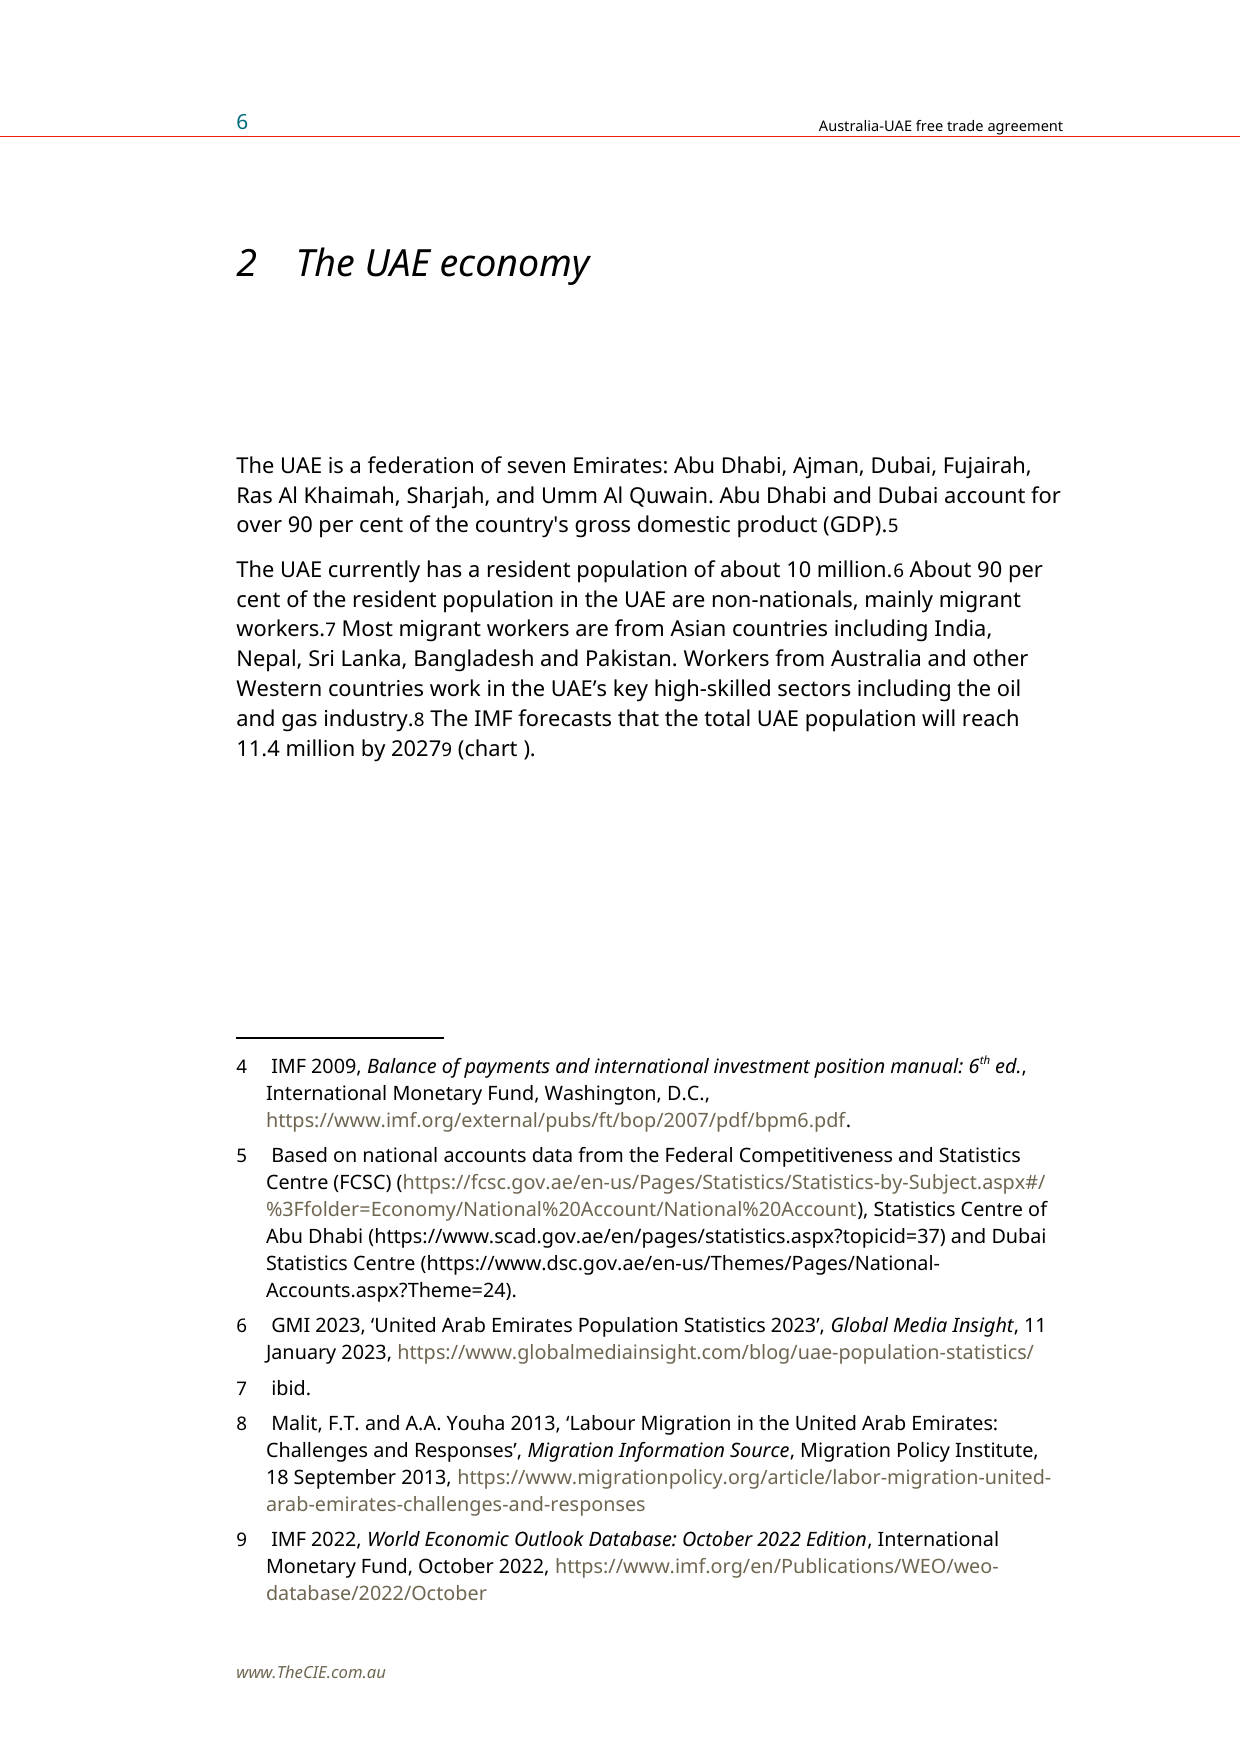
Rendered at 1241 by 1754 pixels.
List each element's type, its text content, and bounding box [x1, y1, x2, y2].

subtitle The UAE economy [236, 236, 1063, 287]
text The UAE is a federation of seven Emirates: Abu Dhabi, Ajman, Dubai, Fujairah, Ras Al Khaimah, Sharjah, and Umm Al Quwain. Abu Dhabi and Dubai account for over 90 per cent of the country's gross domestic product (GDP). [236, 450, 1063, 539]
text The UAE currently has a resident population of about 10 million. About 90 per cent of the resident population in the UAE are non-nationals, mainly migrant workers. Most migrant workers are from Asian countries including India, Nepal, Sri Lanka, Bangladesh and Pakistan. Workers from Australia and other Western countries work in the UAE’s key high-skilled sectors including the oil and gas industry. The IMF forecasts that the total UAE population will reach 11.4 million by 2027 (chart 2.1). [236, 554, 1063, 762]
